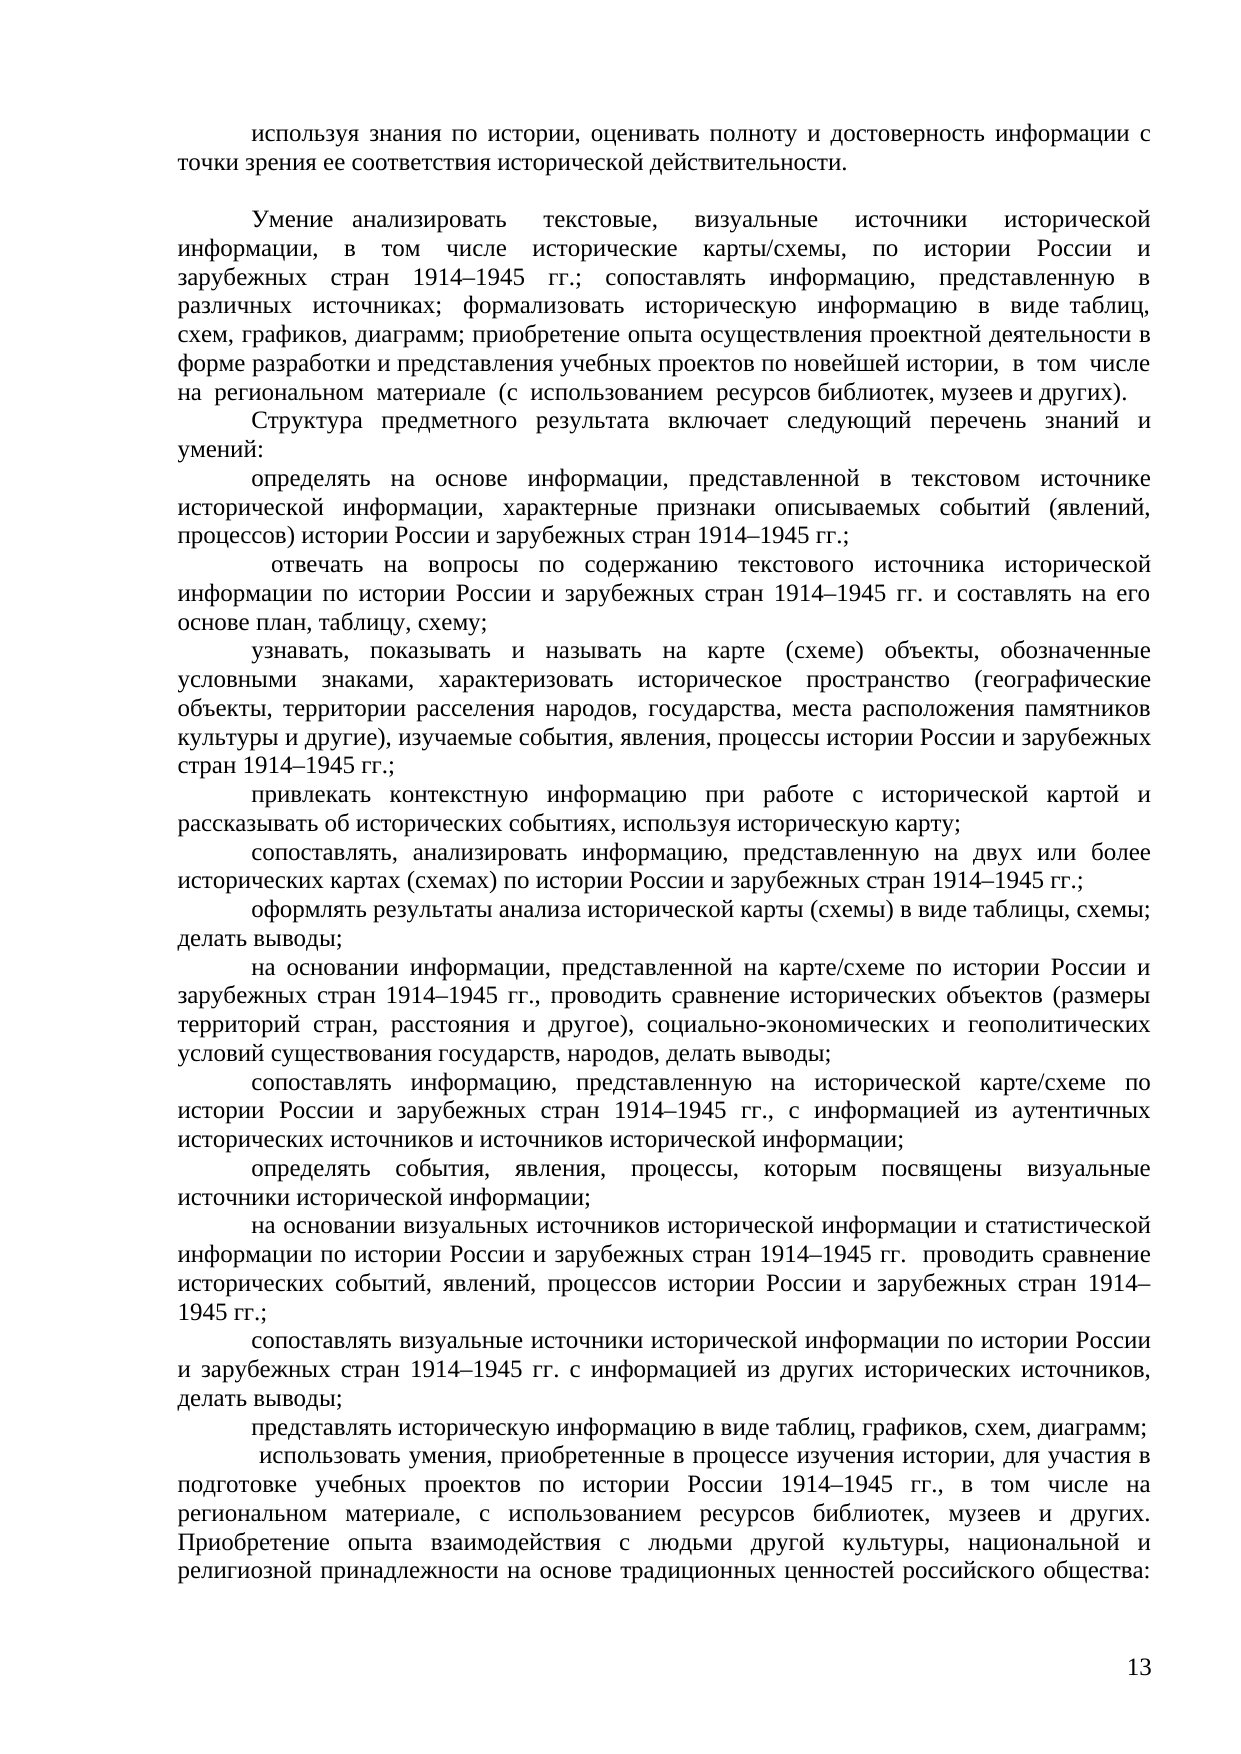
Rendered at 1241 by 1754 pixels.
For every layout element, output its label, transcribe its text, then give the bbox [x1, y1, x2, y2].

text на основании визуальных источников исторической информации и статистической информации по истории России и зарубежных стран 1914–1945 гг. проводить сравнение исторических событий, явлений, процессов истории России и зарубежных стран 1914–1945 гг.; [177, 1211, 1152, 1326]
text Структура предметного результата включает следующий перечень знаний и умений: [177, 406, 1152, 463]
text определять на основе информации, представленной в текстовом источнике исторической информации, характерные признаки описываемых событий (явлений, процессов) истории России и зарубежных стран 1914–1945 гг.; [177, 463, 1152, 549]
text сопоставлять информацию, представленную на исторической карте/схеме по истории России и зарубежных стран 1914–1945 гг., с информацией из аутентичных исторических источников и источников исторической информации; [177, 1067, 1152, 1153]
text узнавать, показывать и называть на карте (схеме) объекты, обозначенные условными знаками, характеризовать историческое пространство (географические объекты, территории расселения народов, государства, места расположения памятников культуры и другие), изучаемые события, явления, процессы истории России и зарубежных стран 1914–1945 гг.; [177, 636, 1152, 779]
text определять события, явления, процессы, которым посвящены визуальные источники исторической информации; [177, 1153, 1152, 1211]
text сопоставлять, анализировать информацию, представленную на двух или более исторических картах (схемах) по истории России и зарубежных стран 1914–1945 гг.; [177, 837, 1152, 894]
text отвечать на вопросы по содержанию текстового источника исторической информации по истории России и зарубежных стран 1914–1945 гг. и составлять на его основе план, таблицу, схему; [177, 549, 1152, 636]
text оформлять результаты анализа исторической карты (схемы) в виде таблицы, схемы; делать выводы; [177, 894, 1152, 952]
text на основании информации, представленной на карте/схеме по истории России и зарубежных стран 1914–1945 гг., проводить сравнение исторических объектов (размеры территорий стран, расстояния и другое), социально-экономических и геополитических условий существования государств, народов, делать выводы; [177, 952, 1152, 1067]
text Умение анализировать текстовые, визуальные источники исторической информации, в том числе исторические карты/схемы, по истории России и зарубежных стран 1914–1945 гг.; сопоставлять информацию, представленную в различных источниках; формализовать историческую информацию в виде таблиц, схем, графиков, диаграмм; приобретение опыта осуществления проектной деятельности в форме разработки и представления учебных проектов по новейшей истории, в том числе на региональном материале (с использованием ресурсов библиотек, музеев и других). [177, 204, 1152, 406]
text сопоставлять визуальные источники исторической информации по истории России и зарубежных стран 1914–1945 гг. с информацией из других исторических источников, делать выводы; [177, 1326, 1152, 1412]
text привлекать контекстную информацию при работе с исторической картой и рассказывать об исторических событиях, используя историческую карту; [177, 779, 1152, 837]
text представлять историческую информацию в виде таблиц, графиков, схем, диаграмм; [177, 1412, 1152, 1441]
text используя знания по истории, оценивать полноту и достоверность информации с точки зрения ее соответствия исторической действительности. [177, 118, 1152, 176]
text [177, 1441, 1152, 1584]
